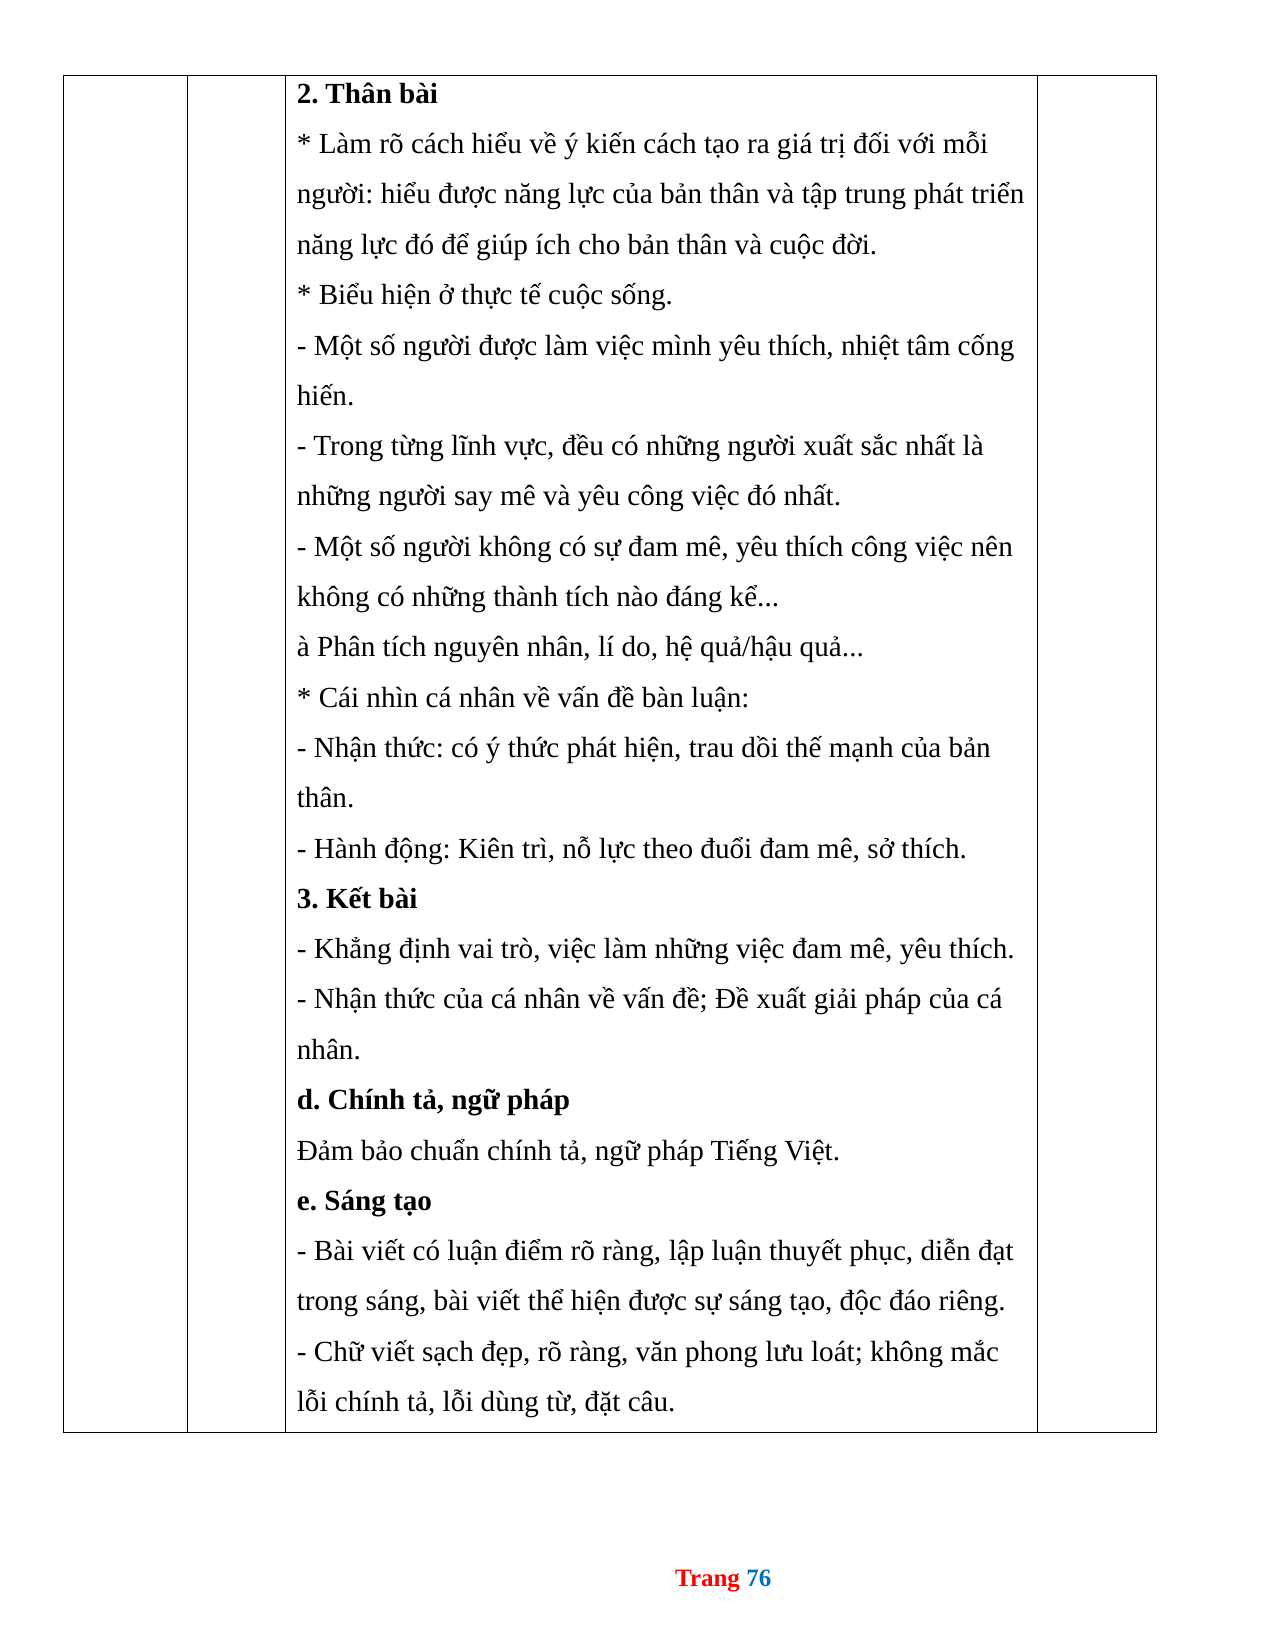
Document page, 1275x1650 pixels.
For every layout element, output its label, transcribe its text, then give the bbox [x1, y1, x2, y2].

table_cell [1038, 76, 1156, 1432]
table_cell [286, 76, 1037, 1432]
table_cell 2 [188, 76, 285, 1432]
table_cell [64, 76, 187, 1432]
